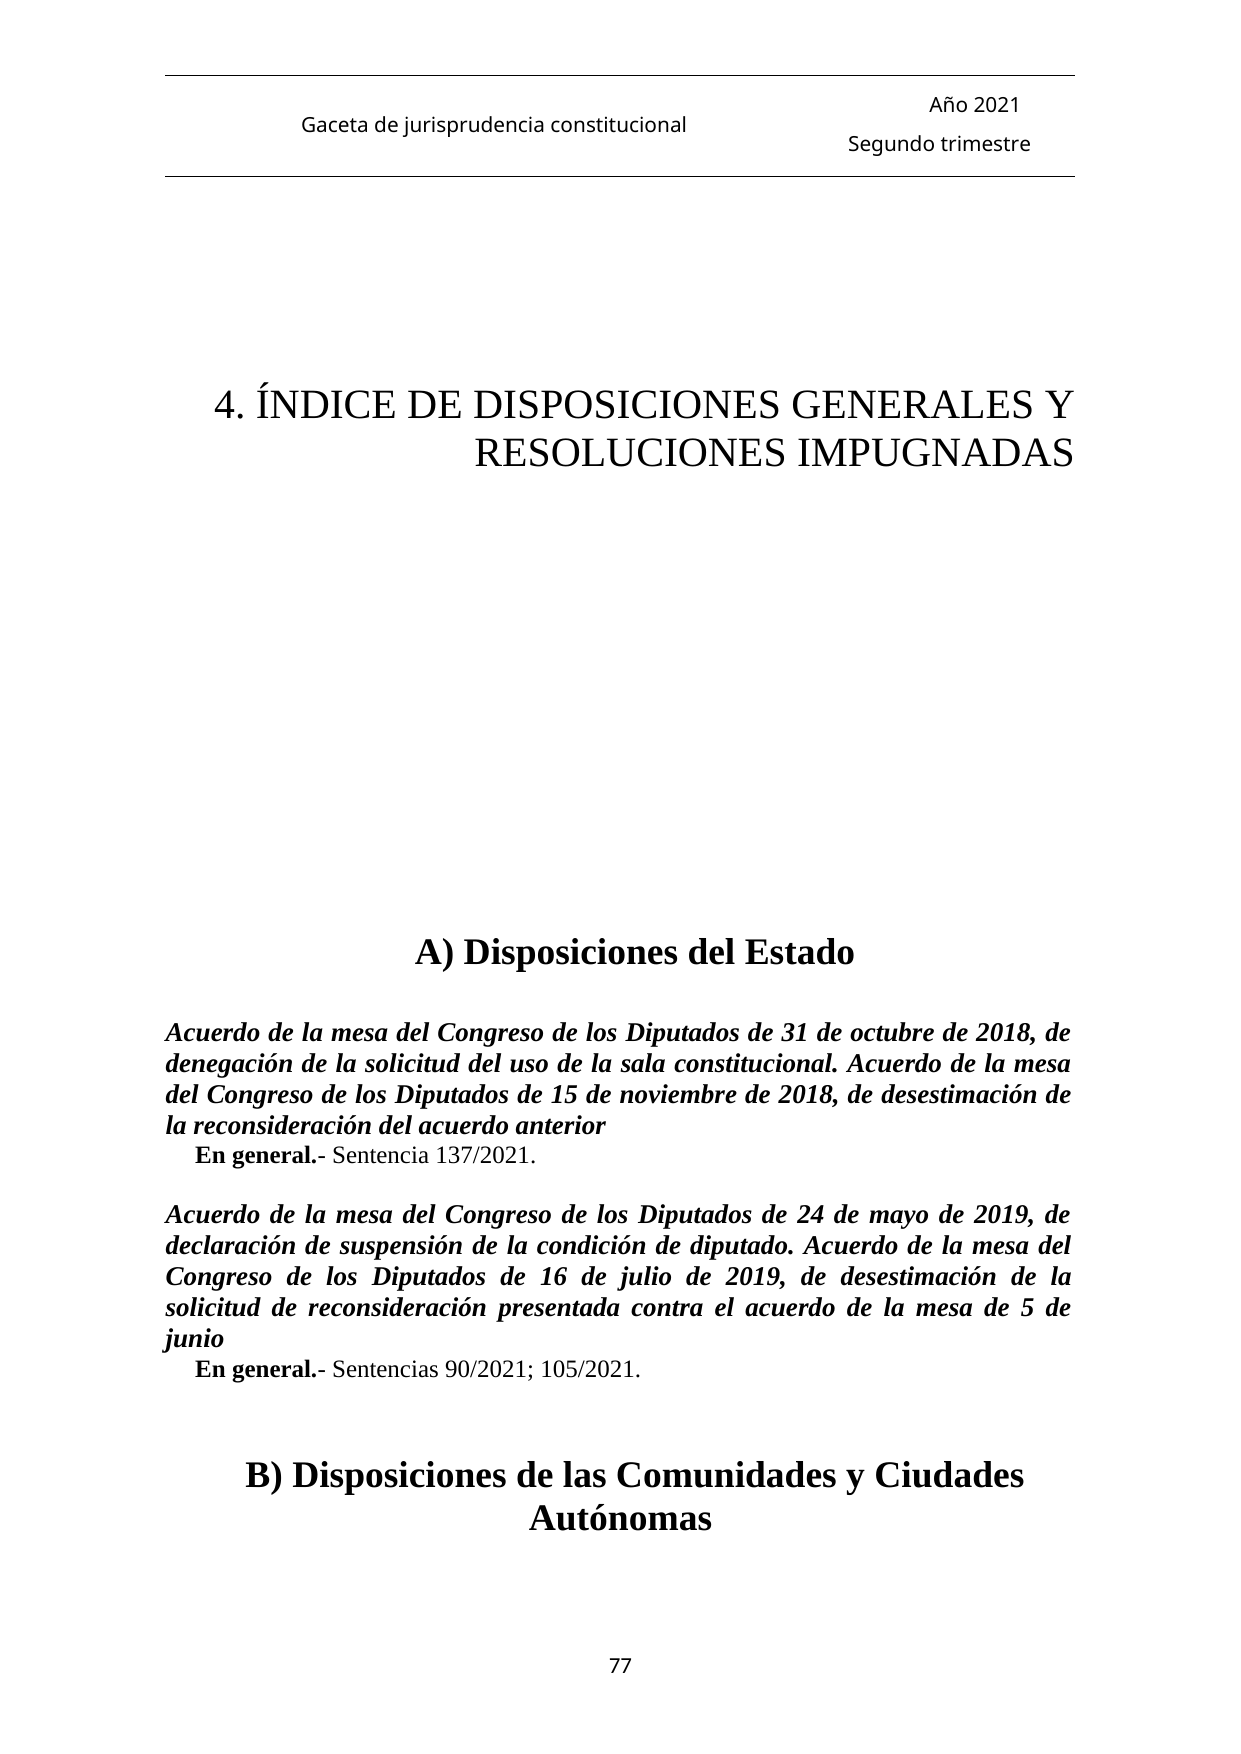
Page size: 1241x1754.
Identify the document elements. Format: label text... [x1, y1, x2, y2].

text En general.- Sentencia 137/2021. [195, 1140, 1075, 1169]
text En general.- Sentencias 90/2021; 105/2021. [195, 1354, 1075, 1382]
text A) Disposiciones del Estado [165, 929, 1075, 973]
text Acuerdo de la mesa del Congreso de los Diputados de 24 de mayo de 2019, de declaración de suspensión de la condición de diputado. Acuerdo de la mesa del Congreso de los Diputados de 16 de julio de 2019, de desestimación de la solicitud de reconsideración presentada contra el acuerdo de la mesa de 5 de junio [165, 1198, 1075, 1354]
text Acuerdo de la mesa del Congreso de los Diputados de 31 de octubre de 2018, de denegación de la solicitud del uso de la sala constitucional. Acuerdo de la mesa del Congreso de los Diputados de 15 de noviembre de 2018, de desestimación de la reconsideración del acuerdo anterior [165, 1016, 1075, 1140]
text 4. ÍNDICE DE DISPOSICIONES GENERALES Y RESOLUCIONES IMPUGNADAS [165, 380, 1075, 476]
text B) Disposiciones de las Comunidades y Ciudades Autónomas [165, 1452, 1075, 1539]
